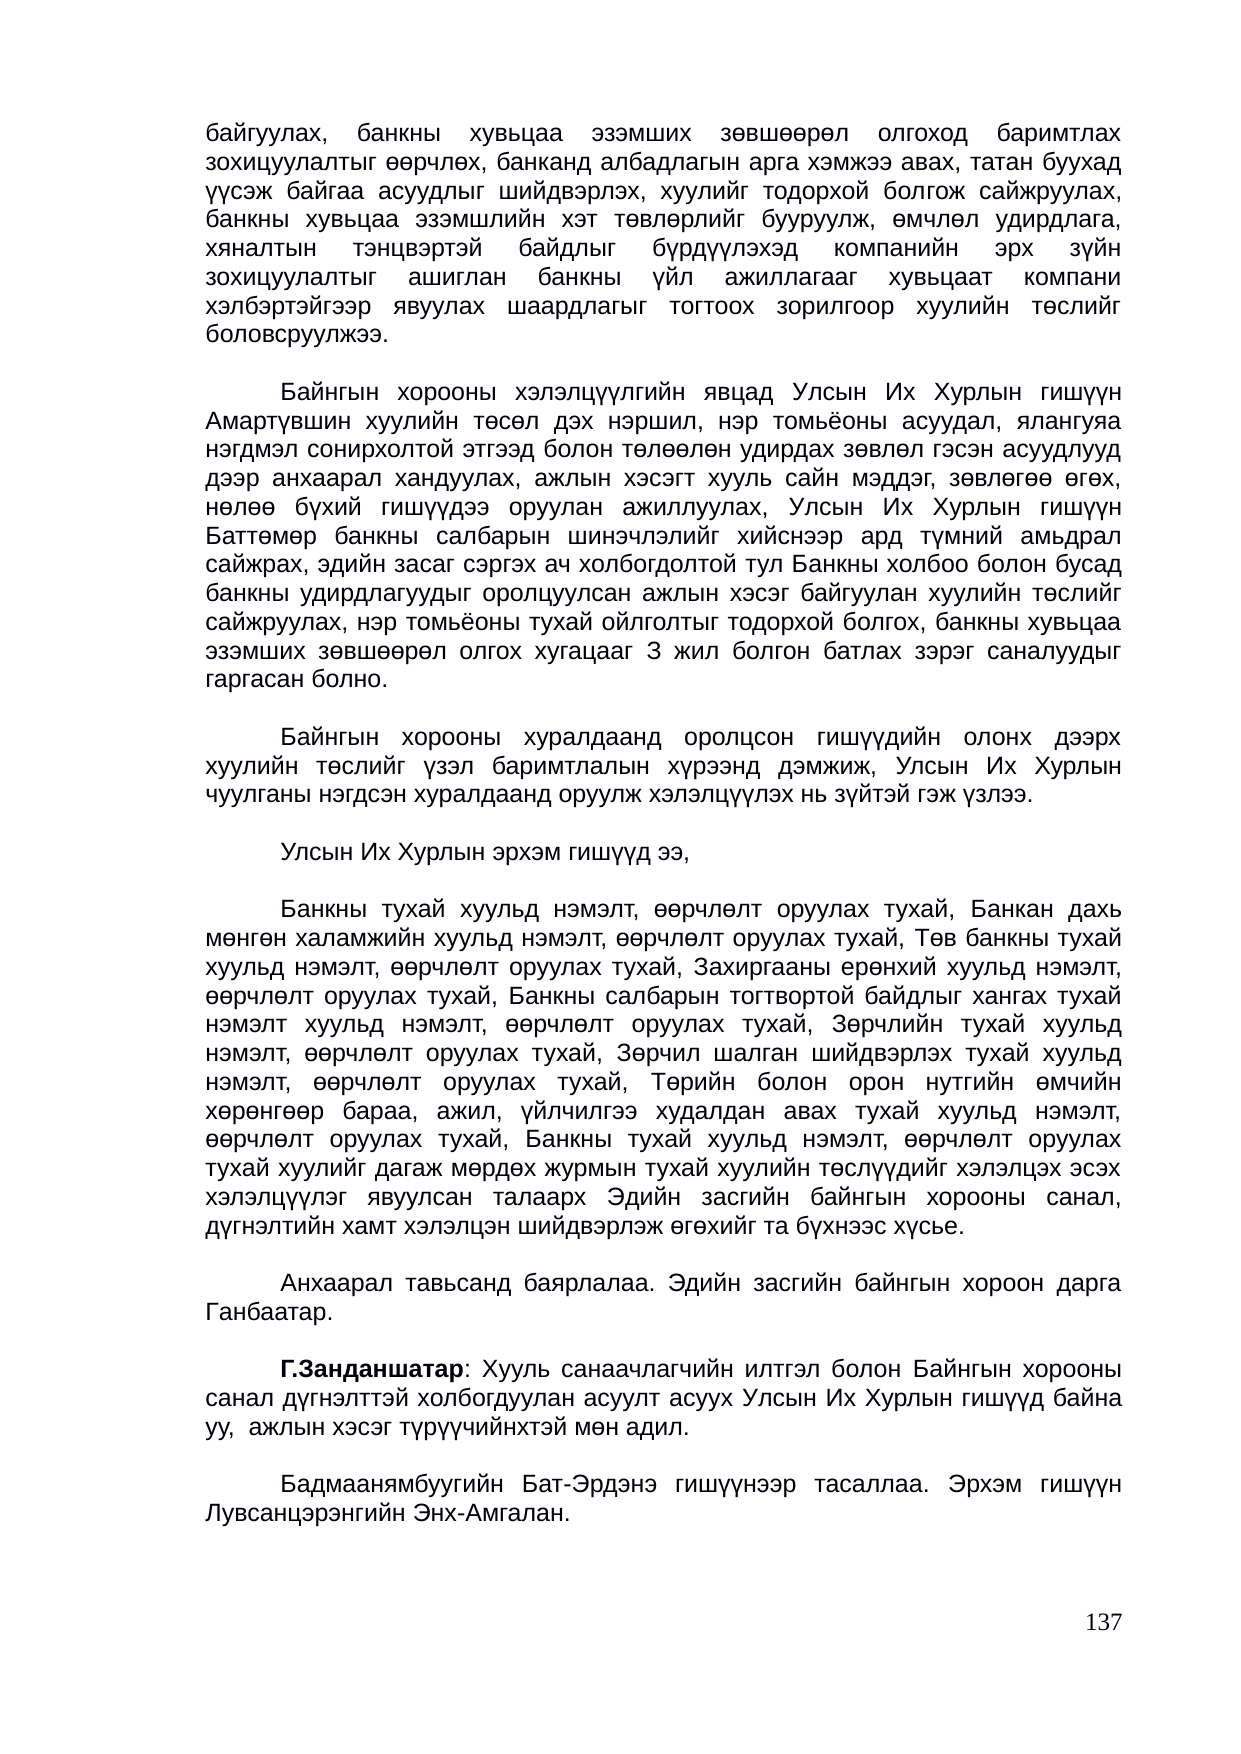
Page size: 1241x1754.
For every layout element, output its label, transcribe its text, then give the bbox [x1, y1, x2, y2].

text Бадмаанямбуугийн Бат-Эрдэнэ гишүүнээр тасаллаа. Эрхэм гишүүн Лувсанцэрэнгийн Энх-Амгалан. [205, 1469, 1122, 1527]
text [205, 118, 1122, 348]
text Банкны тухай хуульд нэмэлт, өөрчлөлт оруулах тухай, Банкан дахь мөнгөн халамжийн хуульд нэмэлт, өөрчлөлт оруулах тухай, Төв банкны тухай хуульд нэмэлт, өөрчлөлт оруулах тухай, Захиргааны ерөнхий хуульд нэмэлт, өөрчлөлт оруулах тухай, Банкны салбарын тогтвортой байдлыг хангах тухай нэмэлт хуульд нэмэлт, өөрчлөлт оруулах тухай, Зөрчлийн тухай хуульд нэмэлт, өөрчлөлт оруулах тухай, Зөрчил шалган шийдвэрлэх тухай хуульд нэмэлт, өөрчлөлт оруулах тухай, Төрийн болон орон нутгийн өмчийн хөрөнгөөр бараа, ажил, үйлчилгээ худалдан авах тухай хуульд нэмэлт, өөрчлөлт оруулах тухай, Банкны тухай хуульд нэмэлт, өөрчлөлт оруулах тухай хуулийг дагаж мөрдөх журмын тухай хуулийн төслүүдийг хэлэлцэх эсэх хэлэлцүүлэг явуулсан талаарх Эдийн засгийн байнгын хорооны санал, дүгнэлтийн хамт хэлэлцэн шийдвэрлэж өгөхийг та бүхнээс хүсье. [205, 894, 1122, 1239]
text Байнгын хорооны хэлэлцүүлгийн явцад Улсын Их Хурлын гишүүн Амартүвшин хуулийн төсөл дэх нэршил, нэр томьёоны асуудал, ялангуяа нэгдмэл сонирхолтой этгээд болон төлөөлөн удирдах зөвлөл гэсэн асуудлууд дээр анхаарал хандуулах, ажлын хэсэгт хууль сайн мэддэг, зөвлөгөө өгөх, нөлөө бүхий гишүүдээ оруулан ажиллуулах, Улсын Их Хурлын гишүүн Баттөмөр банкны салбарын шинэчлэлийг хийснээр ард түмний амьдрал сайжрах, эдийн засаг сэргэх ач холбогдолтой тул Банкны холбоо болон бусад банкны удирдлагуудыг оролцуулсан ажлын хэсэг байгуулан хуулийн төслийг сайжруулах, нэр томьёоны тухай ойлголтыг тодорхой болгох, банкны хувьцаа эзэмших зөвшөөрөл олгох хугацааг З жил болгон батлах зэрэг саналуудыг гаргасан болно. [205, 377, 1122, 693]
text Г.Занданшатар: Хууль санаачлагчийн илтгэл болон Байнгын хорооны санал дүгнэлттэй холбогдуулан асуулт асуух Улсын Их Хурлын гишүүд байна уу, ажлын хэсэг түрүүчийнхтэй мөн адил. [205, 1354, 1122, 1441]
text Байнгын хорооны хуралдаанд оролцсон гишүүдийн олонх дээрх хуулийн төслийг үзэл баримтлалын хүрээнд дэмжиж, Улсын Их Хурлын чуулганы нэгдсэн хуралдаанд оруулж хэлэлцүүлэх нь зүйтэй гэж үзлээ. [205, 722, 1122, 808]
text Улсын Их Хурлын эрхэм гишүүд ээ, [205, 837, 1122, 866]
text Анхаарал тавьсанд баярлалаа. Эдийн засгийн байнгын хороон дарга Ганбаатар. [205, 1268, 1122, 1326]
